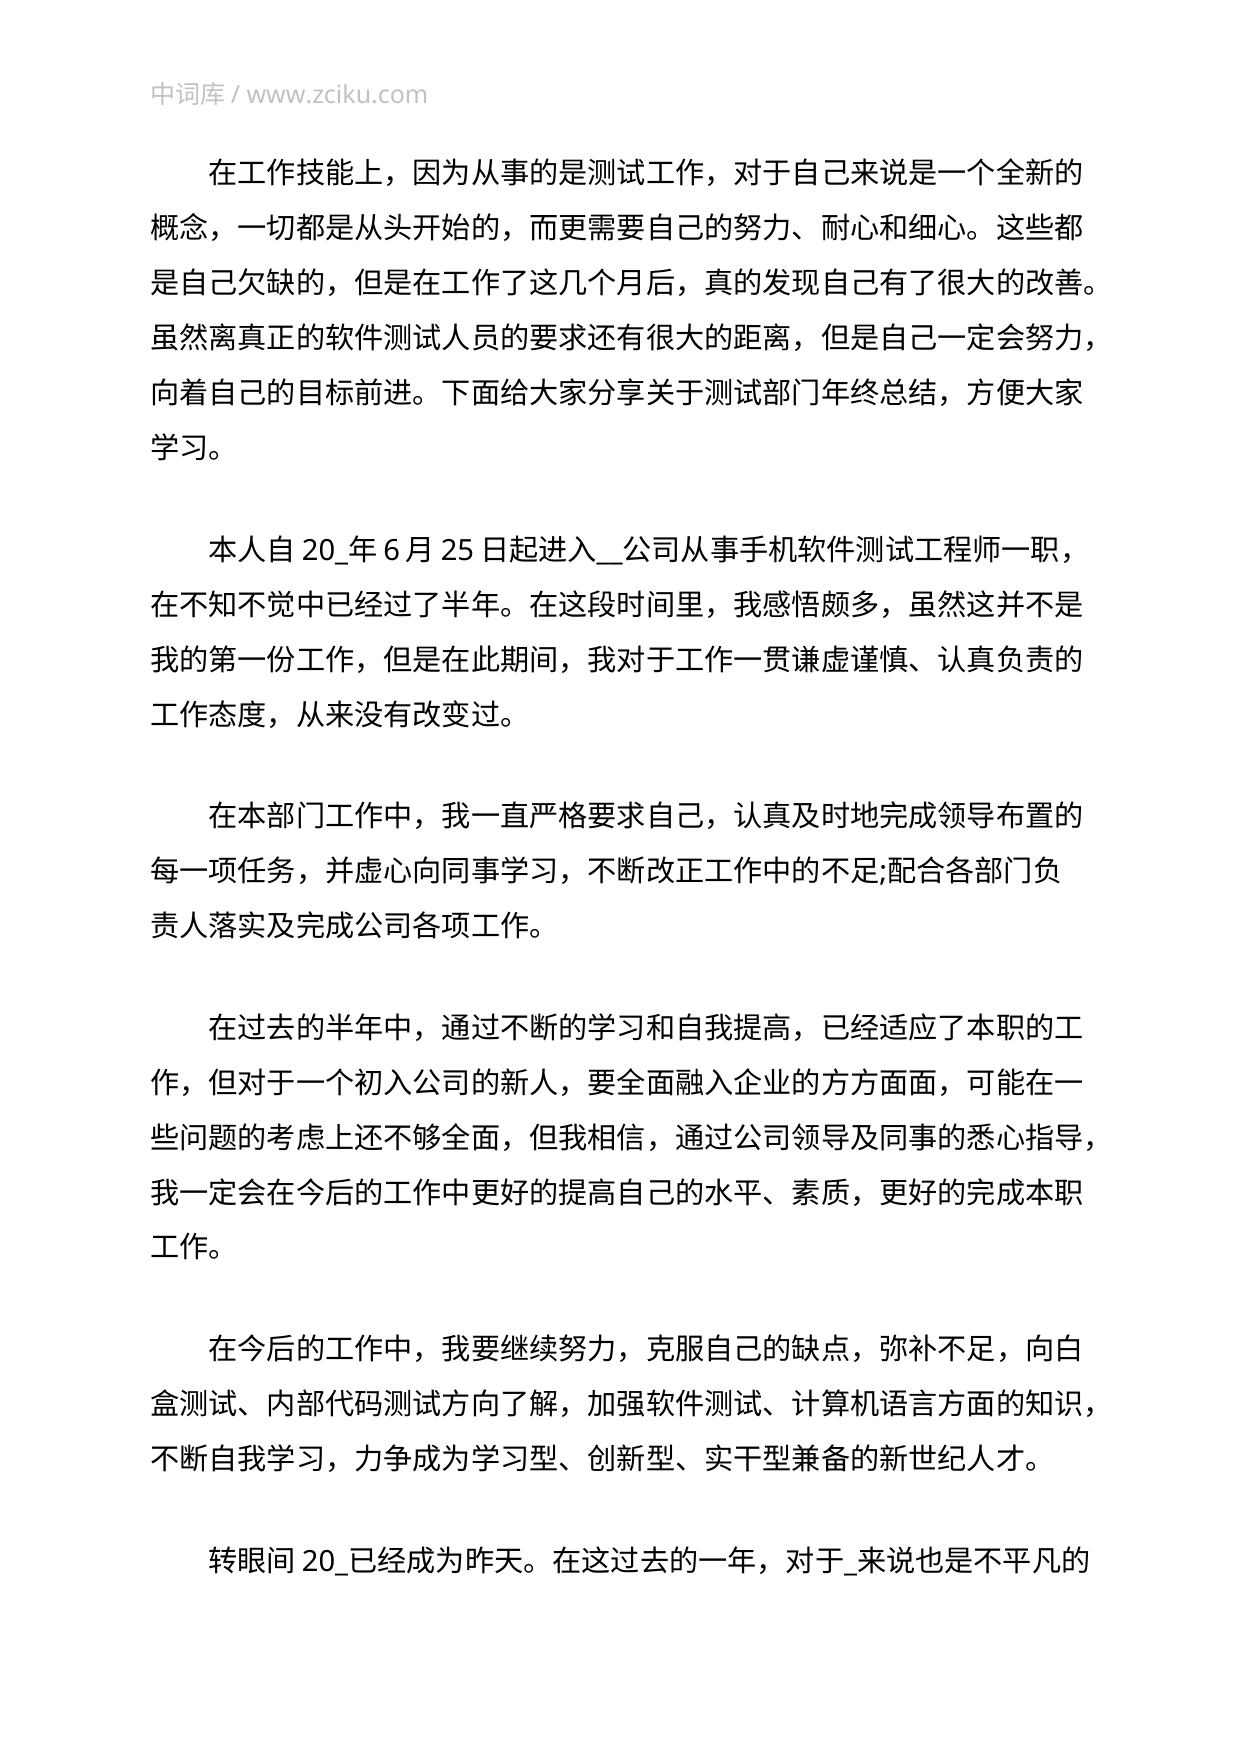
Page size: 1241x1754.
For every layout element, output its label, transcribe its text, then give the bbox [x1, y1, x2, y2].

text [150, 1537, 1090, 1580]
text 在本部门工作中，我一直严格要求自己，认真及时地完成领导布置的每一项任务，并虚心向同事学习，不断改正工作中的不足;配合各部门负责人落实及完成公司各项工作。 [150, 793, 1090, 945]
text 在过去的半年中，通过不断的学习和自我提高，已经适应了本职的工作，但对于一个初入公司的新人，要全面融入企业的方方面面，可能在一些问题的考虑上还不够全面，但我相信，通过公司领导及同事的悉心指导，我一定会在今后的工作中更好的提高自己的水平、素质，更好的完成本职工作。 [150, 1004, 1090, 1266]
text 在工作技能上，因为从事的是测试工作，对于自己来说是一个全新的概念，一切都是从头开始的，而更需要自己的努力、耐心和细心。这些都是自己欠缺的，但是在工作了这几个月后，真的发现自己有了很大的改善。虽然离真正的软件测试人员的要求还有很大的距离，但是自己一定会努力，向着自己的目标前进。下面给大家分享关于测试部门年终总结，方便大家学习。 [150, 150, 1090, 467]
text 本人自20_年6月25日起进入__公司从事手机软件测试工程师一职，在不知不觉中已经过了半年。在这段时间里，我感悟颇多，虽然这并不是我的第一份工作，但是在此期间，我对于工作一贯谦虚谨慎、认真负责的工作态度，从来没有改变过。 [150, 526, 1090, 733]
text 在今后的工作中，我要继续努力，克服自己的缺点，弥补不足，向白盒测试、内部代码测试方向了解，加强软件测试、计算机语言方面的知识，不断自我学习，力争成为学习型、创新型、实干型兼备的新世纪人才。 [150, 1326, 1090, 1478]
